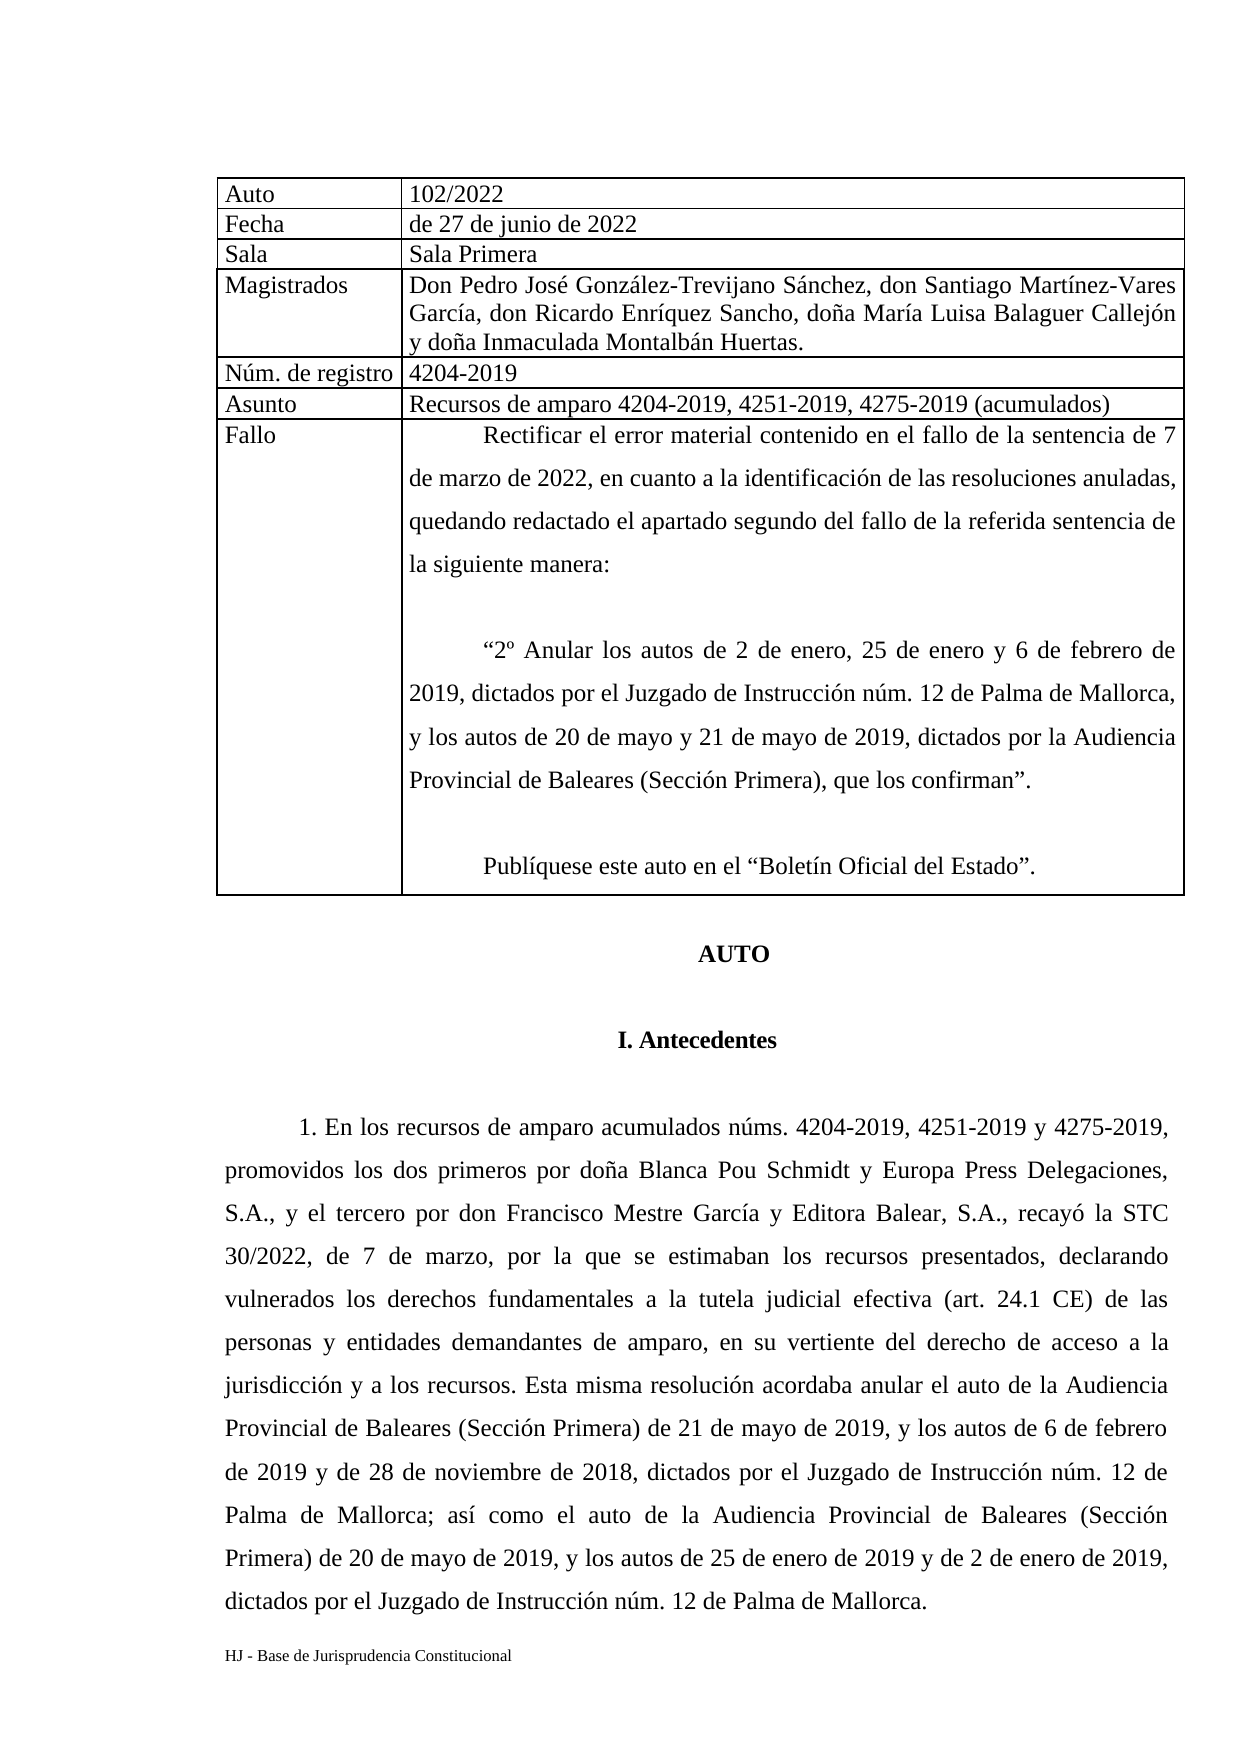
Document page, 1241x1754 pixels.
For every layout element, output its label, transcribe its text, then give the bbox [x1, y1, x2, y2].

table_cell Magistrados [218, 270, 401, 356]
table_cell Fallo [218, 420, 401, 894]
text 1. En los recursos de amparo acumulados núms. 4204-2019, 4251-2019 y 4275-2019, promovidos los dos primeros por doña Blanca Pou Schmidt y Europa Press Delegaciones, S.A., y el tercero por don Francisco Mestre García y Editora Balear, S.A., recayó la STC 30/2022, de 7 de marzo, por la que se estimaban los recursos presentados, declarando vulnerados los derechos fundamentales a la tutela judicial efectiva (art. 24.1 CE) de las personas y entidades demandantes de amparo, en su vertiente del derecho de acceso a la jurisdicción y a los recursos. Esta misma resolución acordaba anular el auto de la Audiencia Provincial de Baleares (Sección Primera) de 21 de mayo de 2019, y los autos de 6 de febrero de 2019 y de 28 de noviembre de 2018, dictados por el Juzgado de Instrucción núm. 12 de Palma de Mallorca; así como el auto de la Audiencia Provincial de Baleares (Sección Primera) de 20 de mayo de 2019, y los autos de 25 de enero de 2019 y de 2 de enero de 2019, dictados por el Juzgado de Instrucción núm. 12 de Palma de Mallorca. [224, 1112, 1169, 1615]
table_cell Sala Primera [402, 240, 1184, 268]
table_cell Sala [218, 240, 401, 268]
table_header Auto [218, 179, 401, 207]
table_header 102/2022 [402, 179, 1184, 207]
table_cell 4204-2019 [403, 358, 1183, 387]
table_cell Recursos de amparo 4204-2019, 4251-2019, 4275-2019 (acumulados) [403, 389, 1183, 418]
table_cell Núm. de registro [218, 358, 401, 387]
table_cell Fecha [218, 209, 401, 238]
table_cell Don Pedro José González-Trevijano Sánchez, don Santiago Martínez-Vares García, don Ricardo Enríquez Sancho, doña María Luisa Balaguer Callejón y doña Inmaculada Montalbán Huertas. [403, 270, 1183, 356]
text AUTO [224, 939, 1169, 968]
text I. Antecedentes [224, 1025, 1169, 1054]
table_cell Asunto [218, 389, 401, 418]
table_cell Rectificar el error material contenido en el fallo de la sentencia de 7 de marzo de 2022, en cuanto a la identificación de las resoluciones anuladas, quedando redactado el apartado segundo del fallo de la referida sentencia de la siguiente manera: “2º Anular los autos de 2 de enero, 25 de enero y 6 de febrero de 2019, dictados por el Juzgado de Instrucción núm. 12 de Palma de Mallorca, y los autos de 20 de mayo y 21 de mayo de 2019, dictados por la Audiencia Provincial de Baleares (Sección Primera), que los confirman”. Publíquese este auto en el “Boletín Oficial del Estado”. [403, 420, 1183, 894]
table_cell de 27 de junio de 2022 [402, 209, 1184, 238]
